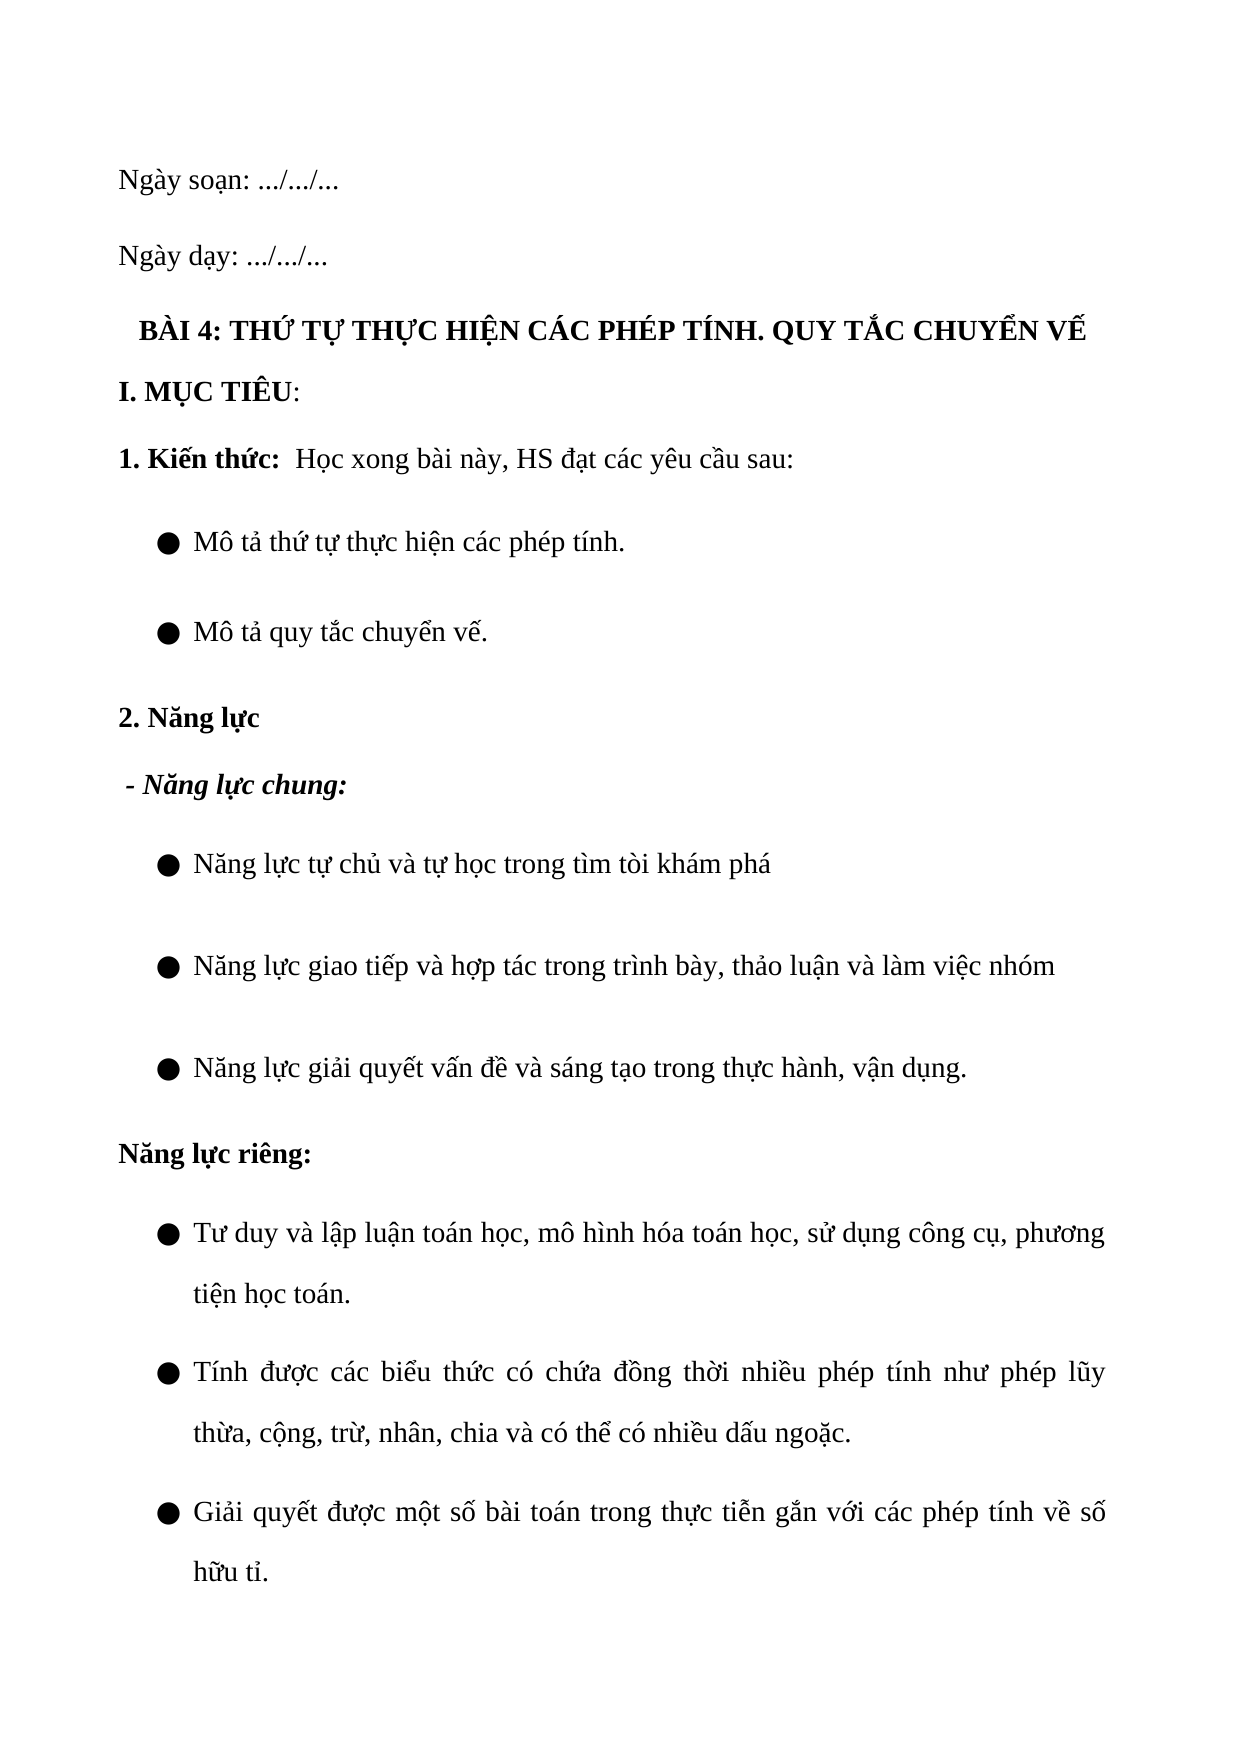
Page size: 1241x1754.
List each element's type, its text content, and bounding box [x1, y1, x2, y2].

list Năng lực tự chủ và tự học trong tìm tòi khám phá [156, 830, 1107, 890]
text Ngày dạy: .../.../... [118, 238, 1107, 271]
list Tư duy và lập luận toán học, mô hình hóa toán học, sử dụng công cụ, phương tiện học toán. [156, 1199, 1107, 1309]
text 1. Kiến thức: Học xong bài này, HS đạt các yêu cầu sau: [118, 441, 1107, 475]
list Năng lực giao tiếp và hợp tác trong trình bày, thảo luận và làm việc nhóm [156, 932, 1107, 992]
list Tính được các biểu thức có chứa đồng thời nhiều phép tính như phép lũy thừa, cộng, trừ, nhân, chia và có thể có nhiều dấu ngoặc. [156, 1339, 1107, 1449]
text 2. Năng lực [118, 700, 1107, 734]
text Ngày soạn: .../.../... [118, 162, 1107, 196]
list Mô tả quy tắc chuyển vế. [156, 598, 1107, 658]
text - Năng lực chung: [118, 767, 1107, 801]
list Giải quyết được một số bài toán trong thực tiễn gắn với các phép tính về số hữu tỉ. [156, 1478, 1107, 1588]
text Năng lực riêng: [118, 1136, 1107, 1170]
list Năng lực giải quyết vấn đề và sáng tạo trong thực hành, vận dụng. [156, 1034, 1107, 1094]
subtitle BÀI 4: THỨ TỰ THỰC HIỆN CÁC PHÉP TÍNH. QUY TẮC CHUYỂN VẾ [118, 313, 1107, 347]
list Mô tả thứ tự thực hiện các phép tính. [156, 508, 1107, 568]
text I. MỤC TIÊU: [118, 374, 1107, 408]
